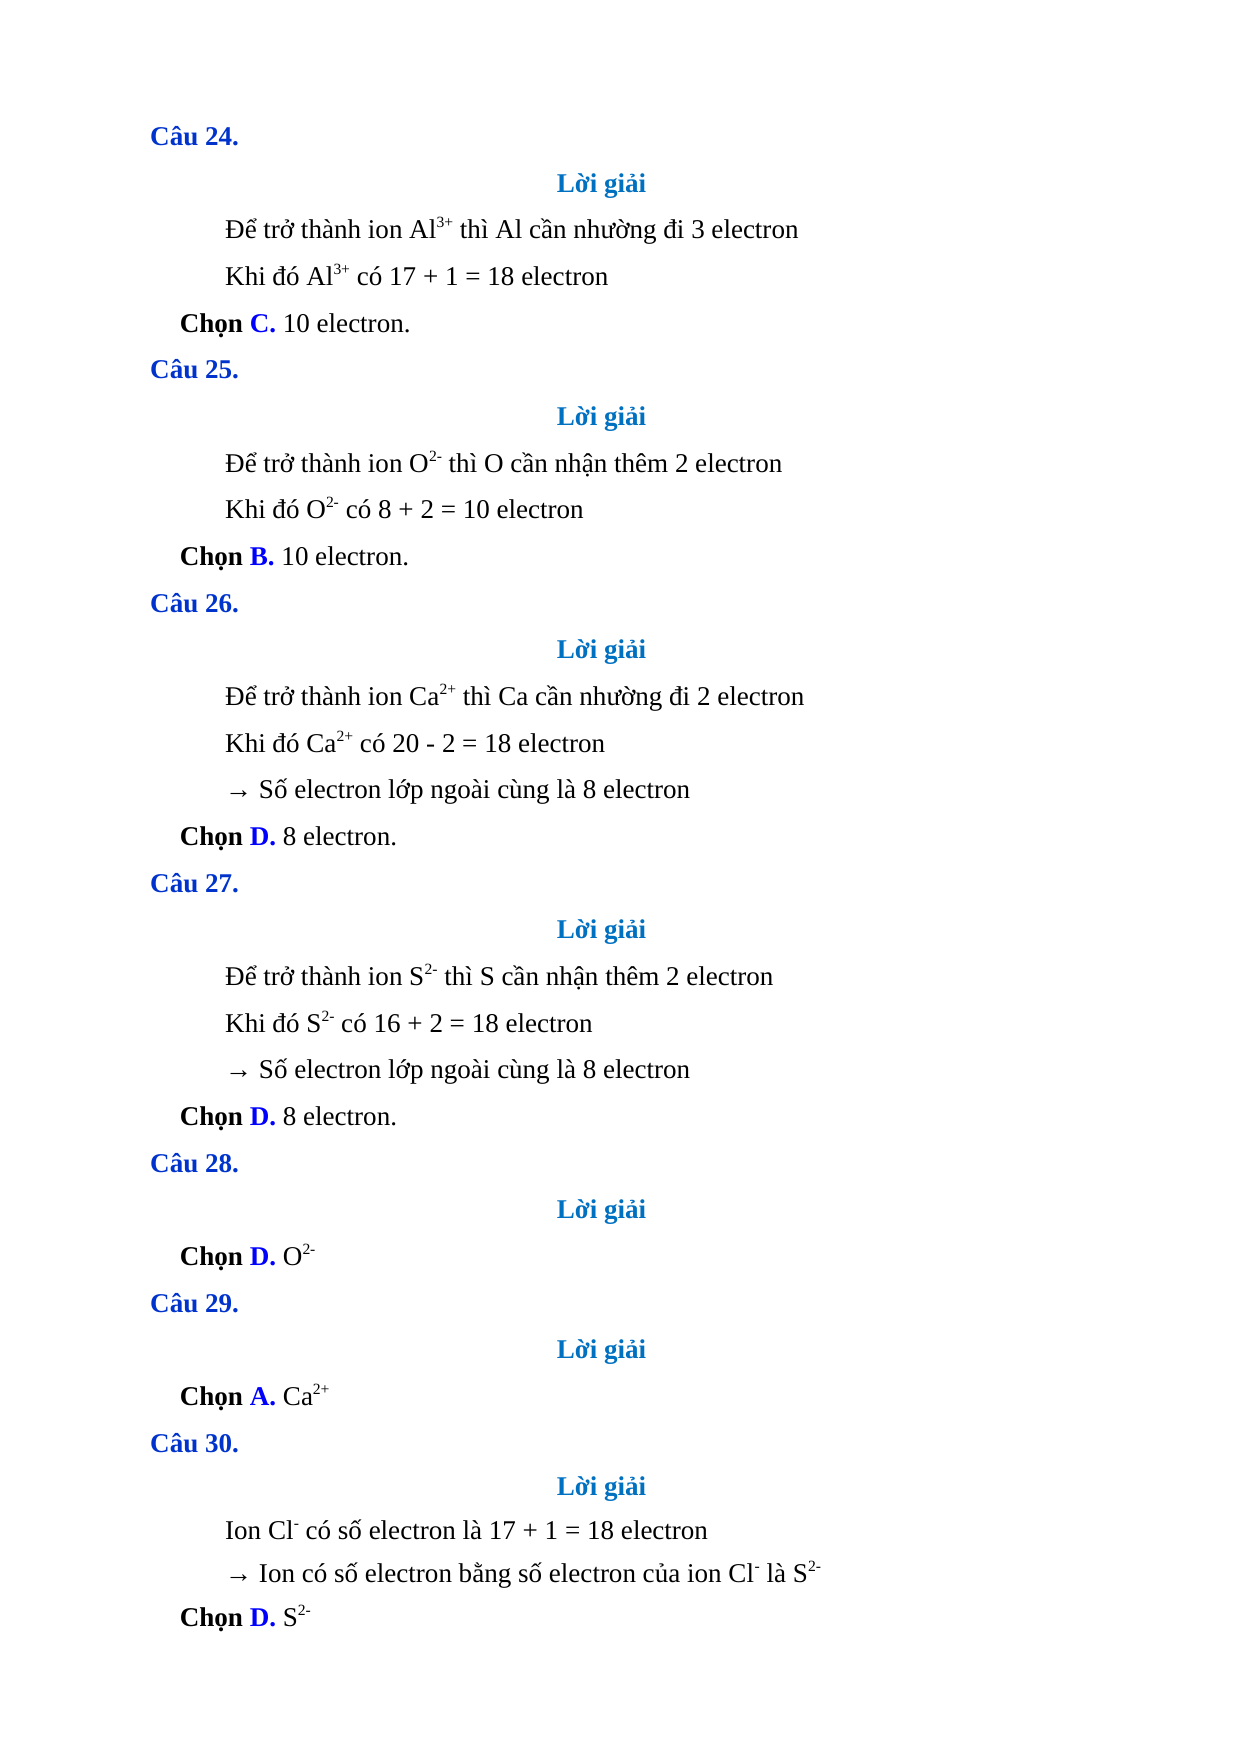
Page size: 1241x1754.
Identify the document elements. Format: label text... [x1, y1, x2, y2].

text Khi đó Al3+ có 17 + 1 = 18 electron [225, 260, 1053, 291]
text Chọn A. Ca2+ [150, 1380, 1053, 1411]
text Khi đó Ca2+ có 20 - 2 = 18 electron [225, 727, 1053, 758]
text Để trở thành ion O2- thì O cần nhận thêm 2 electron [225, 447, 1053, 478]
text Chọn B. 10 electron. [150, 540, 1053, 571]
text Chọn D. O2- [150, 1240, 1053, 1271]
text Câu 24. [150, 120, 1053, 151]
text Để trở thành ion Ca2+ thì Ca cần nhường đi 2 electron [225, 680, 1053, 711]
text Câu 25. [150, 353, 1053, 384]
text Câu 30. [150, 1427, 1053, 1458]
text → Ion có số electron bằng số electron của ion Cl- là S2- [150, 1557, 1053, 1588]
text Câu 26. [150, 587, 1053, 618]
text Để trở thành ion Al3+ thì Al cần nhường đi 3 electron [225, 213, 1053, 244]
text Lời giải [150, 913, 1053, 944]
text Chọn C. 10 electron. [150, 307, 1053, 338]
text → Số electron lớp ngoài cùng là 8 electron [225, 1053, 1053, 1084]
text Lời giải [150, 1470, 1053, 1501]
text → Số electron lớp ngoài cùng là 8 electron [225, 773, 1053, 804]
text Lời giải [150, 633, 1053, 664]
text Để trở thành ion S2- thì S cần nhận thêm 2 electron [225, 960, 1053, 991]
text Lời giải [150, 167, 1053, 198]
text Câu 28. [150, 1147, 1053, 1178]
text Lời giải [150, 1333, 1053, 1364]
text Khi đó S2- có 16 + 2 = 18 electron [225, 1007, 1053, 1038]
text Câu 29. [150, 1287, 1053, 1318]
text Lời giải [150, 1193, 1053, 1224]
text Khi đó O2- có 8 + 2 = 10 electron [225, 493, 1053, 524]
text Ion Cl- có số electron là 17 + 1 = 18 electron [150, 1514, 1053, 1545]
text Chọn D. 8 electron. [150, 820, 1053, 851]
text Chọn D. S2- [150, 1601, 1053, 1632]
text Câu 27. [150, 867, 1053, 898]
text Chọn D. 8 electron. [150, 1100, 1053, 1131]
text Lời giải [150, 400, 1053, 431]
